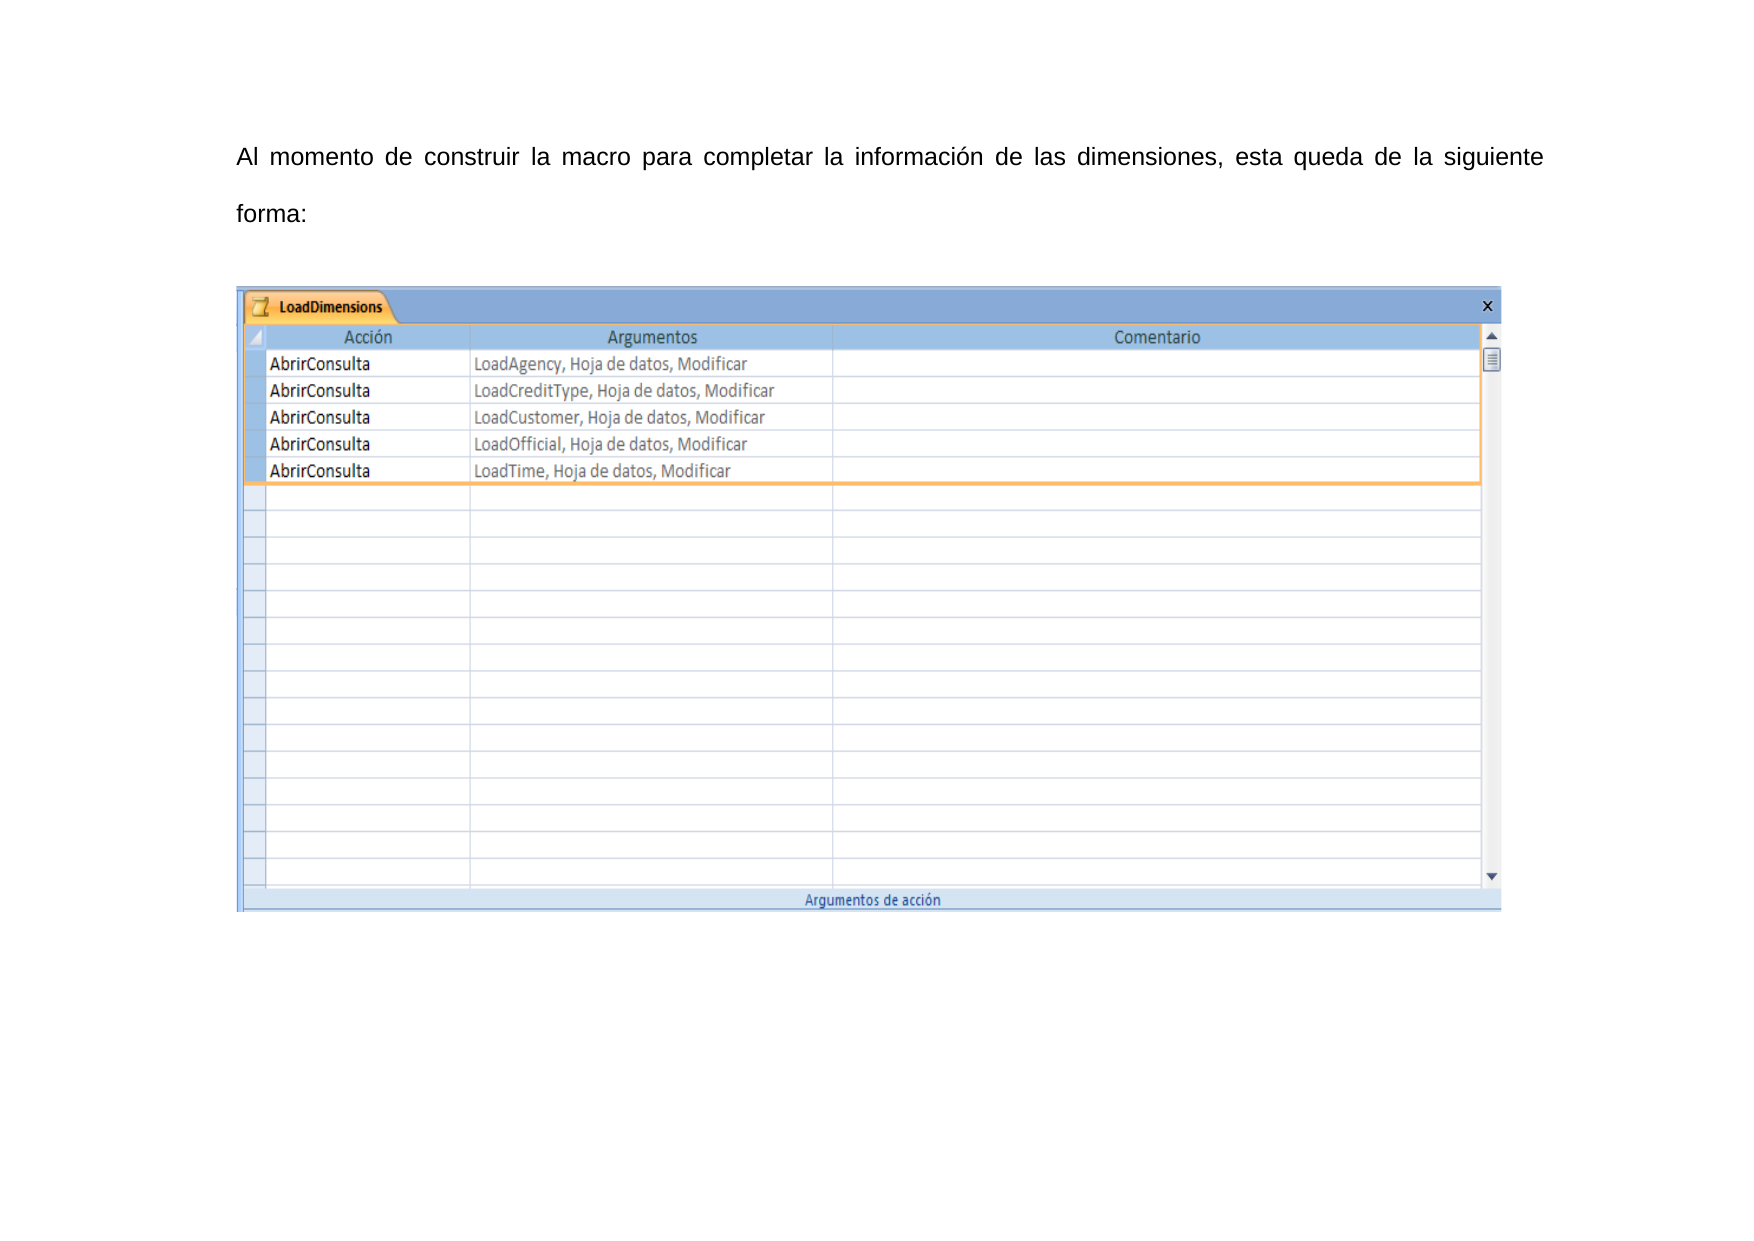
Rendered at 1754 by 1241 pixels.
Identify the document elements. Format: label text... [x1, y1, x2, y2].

text Al momento de construir la macro para completar la información de las dimensiones, esta queda de la siguiente forma: [236, 142, 1547, 228]
picture [236, 286, 1502, 912]
